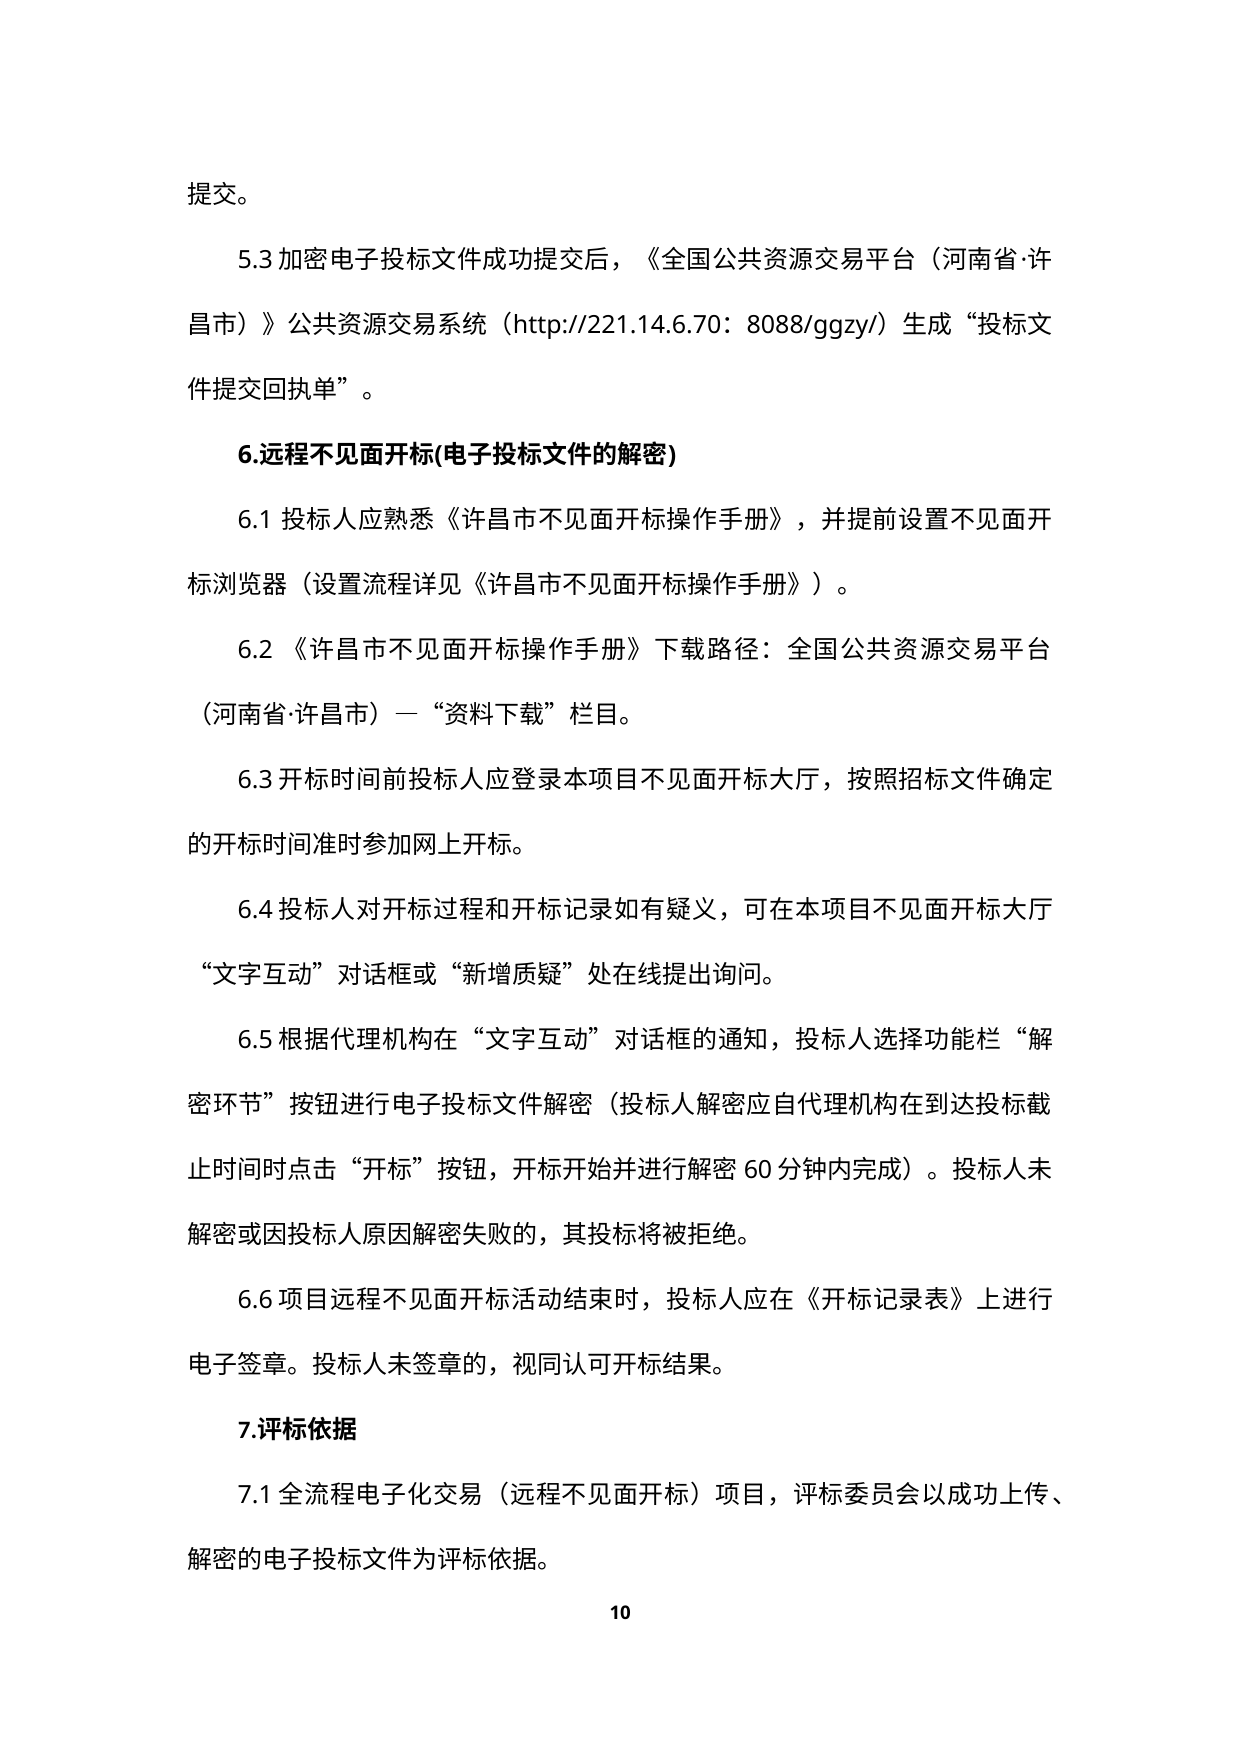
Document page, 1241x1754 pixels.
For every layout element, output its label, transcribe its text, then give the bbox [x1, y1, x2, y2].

text 6.4投标人对开标过程和开标记录如有疑义，可在本项目不见面开标大厅“文字互动”对话框或“新增质疑”处在线提出询问。 [187, 875, 1053, 1005]
text 6.远程不见面开标(电子投标文件的解密) [187, 420, 1053, 485]
text 6.5根据代理机构在“文字互动”对话框的通知，投标人选择功能栏“解密环节”按钮进行电子投标文件解密（投标人解密应自代理机构在到达投标截止时间时点击“开标”按钮，开标开始并进行解密60分钟内完成）。投标人未解密或因投标人原因解密失败的，其投标将被拒绝。 [187, 1005, 1053, 1265]
text 7.评标依据 [187, 1395, 1053, 1460]
text 6.3开标时间前投标人应登录本项目不见面开标大厅，按照招标文件确定的开标时间准时参加网上开标。 [187, 745, 1053, 875]
text 6.6项目远程不见面开标活动结束时，投标人应在《开标记录表》上进行电子签章。投标人未签章的，视同认可开标结果。 [187, 1265, 1053, 1395]
text 6.1 投标人应熟悉《许昌市不见面开标操作手册》，并提前设置不见面开标浏览器（设置流程详见《许昌市不见面开标操作手册》）。 [187, 485, 1053, 615]
text 6.2 《许昌市不见面开标操作手册》下载路径：全国公共资源交易平台（河南省·许昌市）—“资料下载”栏目。 [187, 615, 1053, 745]
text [187, 160, 1053, 225]
text 5.3加密电子投标文件成功提交后，《全国公共资源交易平台（河南省·许昌市）》公共资源交易系统（http://221.14.6.70：8088/ggzy/）生成“投标文件提交回执单”。 [187, 225, 1053, 420]
text 7.1全流程电子化交易（远程不见面开标）项目，评标委员会以成功上传、解密的电子投标文件为评标依据。 [187, 1460, 1053, 1590]
